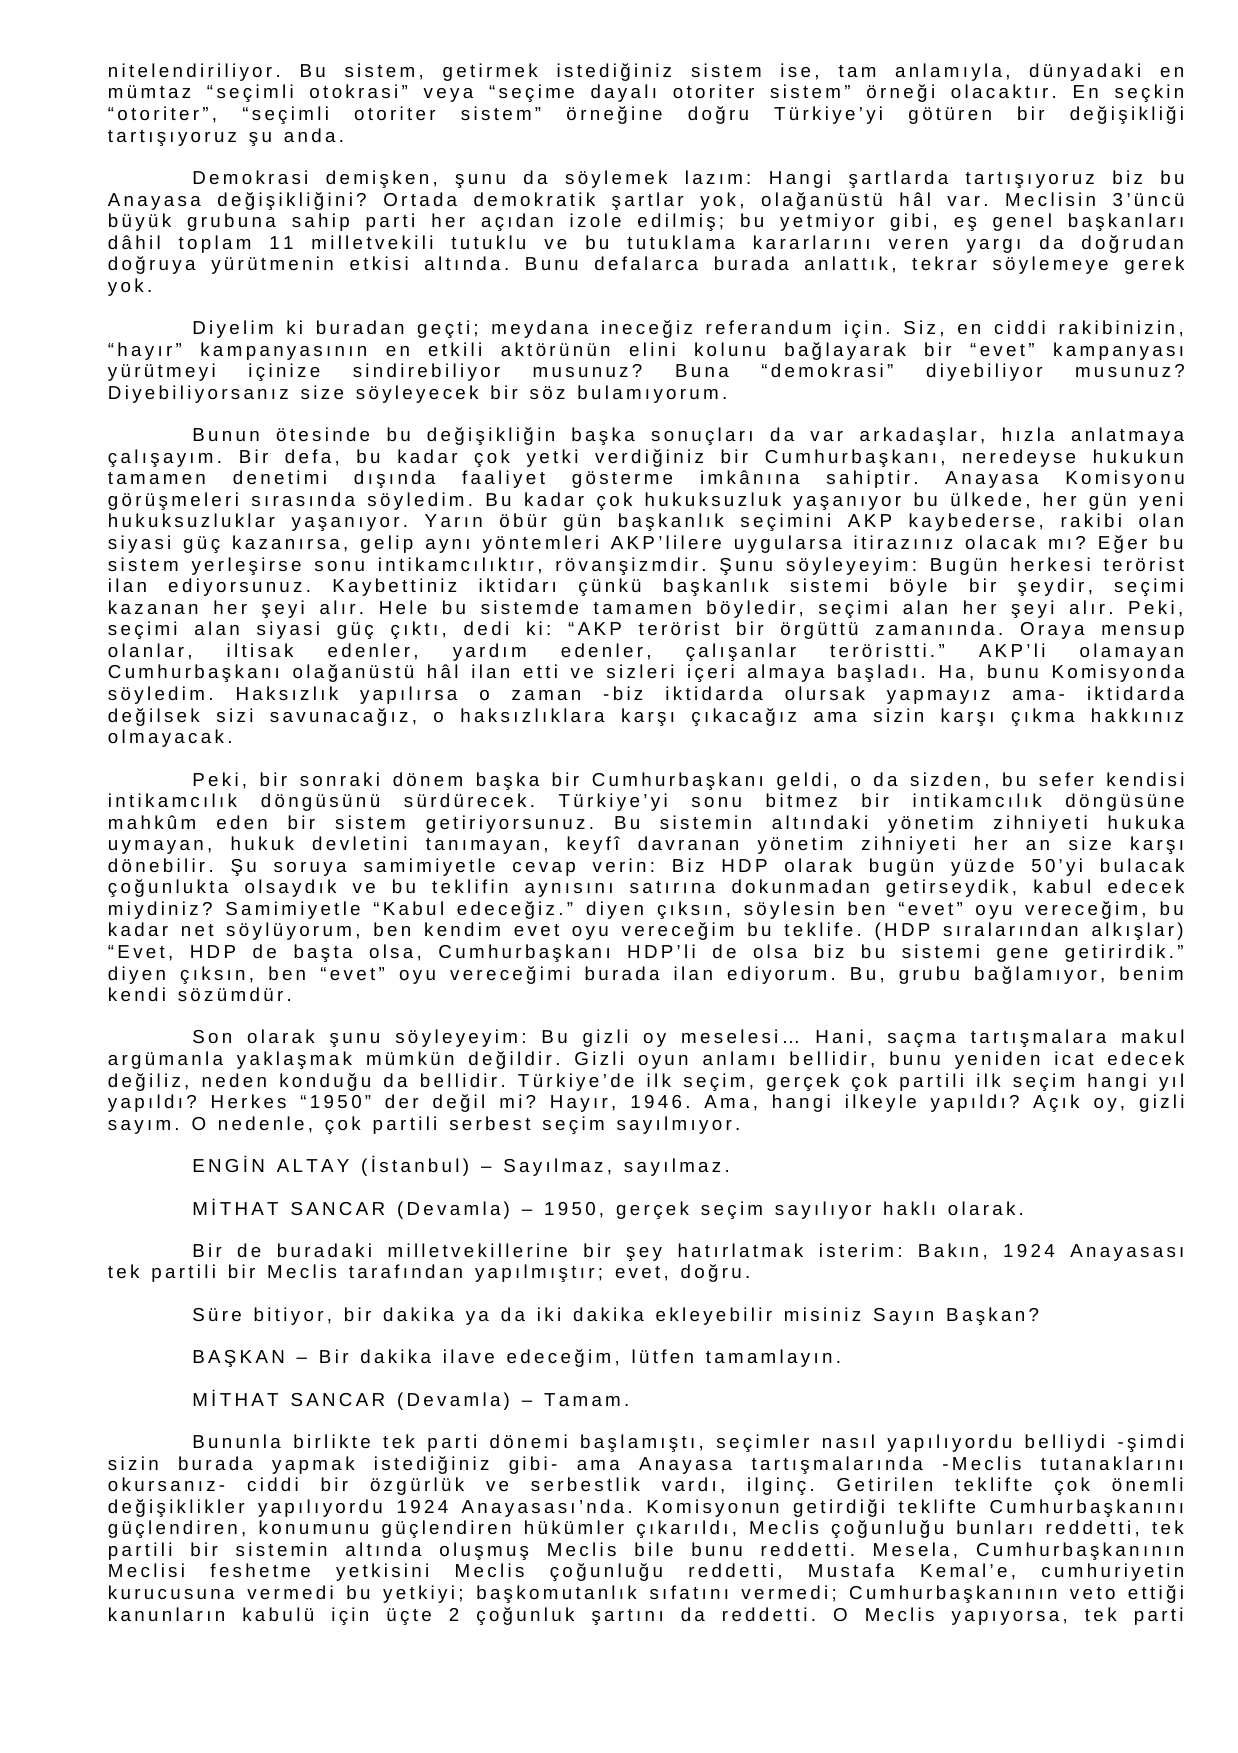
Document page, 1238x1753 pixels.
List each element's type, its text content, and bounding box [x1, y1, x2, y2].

text Demokrasi demişken, şunu da söylemek lazım: Hangi şartlarda tartışıyoruz biz bu Anayasa değişikliğini? Ortada demokratik şartlar yok, olağanüstü hâl var. Meclisin 3’üncü büyük grubuna sahip parti her açıdan izole edilmiş; bu yetmiyor gibi, eş genel başkanları dâhil toplam 11 milletvekili tutuklu ve bu tutuklama kararlarını veren yargı da doğrudan doğruya yürütmenin etkisi altında. Bunu defalarca burada anlattık, tekrar söylemeye gerek yok. [108, 167, 1186, 296]
text Son olarak şunu söyleyeyim: Bu gizli oy meselesi… Hani, saçma tartışmalara makul argümanla yaklaşmak mümkün değildir. Gizli oyun anlamı bellidir, bunu yeniden icat edecek değiliz, neden konduğu da bellidir. Türkiye’de ilk seçim, gerçek çok partili ilk seçim hangi yıl yapıldı? Herkes “1950” der değil mi? Hayır, 1946. Ama, hangi ilkeyle yapıldı? Açık oy, gizli sayım. O nedenle, çok partili serbest seçim sayılmıyor. [108, 1026, 1186, 1134]
text Bir de buradaki milletvekillerine bir şey hatırlatmak isterim: Bakın, 1924 Anayasası tek partili bir Meclis tarafından yapılmıştır; evet, doğru. [108, 1240, 1186, 1283]
text Peki, bir sonraki dönem başka bir Cumhurbaşkanı geldi, o da sizden, bu sefer kendisi intikamcılık döngüsünü sürdürecek. Türkiye’yi sonu bitmez bir intikamcılık döngüsüne mahkûm eden bir sistem getiriyorsunuz. Bu sistemin altındaki yönetim zihniyeti hukuka uymayan, hukuk devletini tanımayan, keyfî davranan yönetim zihniyeti her an size karşı dönebilir. Şu soruya samimiyetle cevap verin: Biz HDP olarak bugün yüzde 50’yi bulacak çoğunlukta olsaydık ve bu teklifin aynısını satırına dokunmadan getirseydik, kabul edecek miydiniz? Samimiyetle “Kabul edeceğiz.” diyen çıksın, söylesin ben “evet” oyu vereceğim, bu kadar net söylüyorum, ben kendim evet oyu vereceğim bu teklife. (HDP sıralarından alkışlar) “Evet, HDP de başta olsa, Cumhurbaşkanı HDP’li de olsa biz bu sistemi gene getirirdik.” diyen çıksın, ben “evet” oyu vereceğimi burada ilan ediyorum. Bu, grubu bağlamıyor, benim kendi sözümdür. [108, 768, 1186, 1006]
text Diyelim ki buradan geçti; meydana ineceğiz referandum için. Siz, en ciddi rakibinizin, “hayır” kampanyasının en etkili aktörünün elini kolunu bağlayarak bir “evet” kampanyası yürütmeyi içinize sindirebiliyor musunuz? Buna “demokrasi” diyebiliyor musunuz? Diyebiliyorsanız size söyleyecek bir söz bulamıyorum. [108, 317, 1186, 403]
text Bunun ötesinde bu değişikliğin başka sonuçları da var arkadaşlar, hızla anlatmaya çalışayım. Bir defa, bu kadar çok yetki verdiğiniz bir Cumhurbaşkanı, neredeyse hukukun tamamen denetimi dışında faaliyet gösterme imkânına sahiptir. Anayasa Komisyonu görüşmeleri sırasında söyledim. Bu kadar çok hukuksuzluk yaşanıyor bu ülkede, her gün yeni hukuksuzluklar yaşanıyor. Yarın öbür gün başkanlık seçimini AKP kaybederse, rakibi olan siyasi güç kazanırsa, gelip aynı yöntemleri AKP’lilere uygularsa itirazınız olacak mı? Eğer bu sistem yerleşirse sonu intikamcılıktır, rövanşizmdir. Şunu söyleyeyim: Bugün herkesi terörist ilan ediyorsunuz. Kaybettiniz iktidarı çünkü başkanlık sistemi böyle bir şeydir, seçimi kazanan her şeyi alır. Hele bu sistemde tamamen böyledir, seçimi alan her şeyi alır. Peki, seçimi alan siyasi güç çıktı, dedi ki: “AKP terörist bir örgüttü zamanında. Oraya mensup olanlar, iltisak edenler, yardım edenler, çalışanlar teröristti.” AKP’li olamayan Cumhurbaşkanı olağanüstü hâl ilan etti ve sizleri içeri almaya başladı. Ha, bunu Komisyonda söyledim. Haksızlık yapılırsa o zaman -biz iktidarda olursak yapmayız ama- iktidarda değilsek sizi savunacağız, o haksızlıklara karşı çıkacağız ama sizin karşı çıkma hakkınız olmayacak. [108, 424, 1186, 747]
text BAŞKAN – Bir dakika ilave edeceğim, lütfen tamamlayın. [108, 1346, 1186, 1368]
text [108, 60, 1186, 146]
text MİTHAT SANCAR (Devamla) – 1950, gerçek seçim sayılıyor haklı olarak. [108, 1197, 1186, 1219]
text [108, 1431, 1186, 1625]
text Süre bitiyor, bir dakika ya da iki dakika ekleyebilir misiniz Sayın Başkan? [108, 1304, 1186, 1325]
text MİTHAT SANCAR (Devamla) – Tamam. [108, 1388, 1186, 1410]
text ENGİN ALTAY (İstanbul) – Sayılmaz, sayılmaz. [108, 1155, 1186, 1177]
